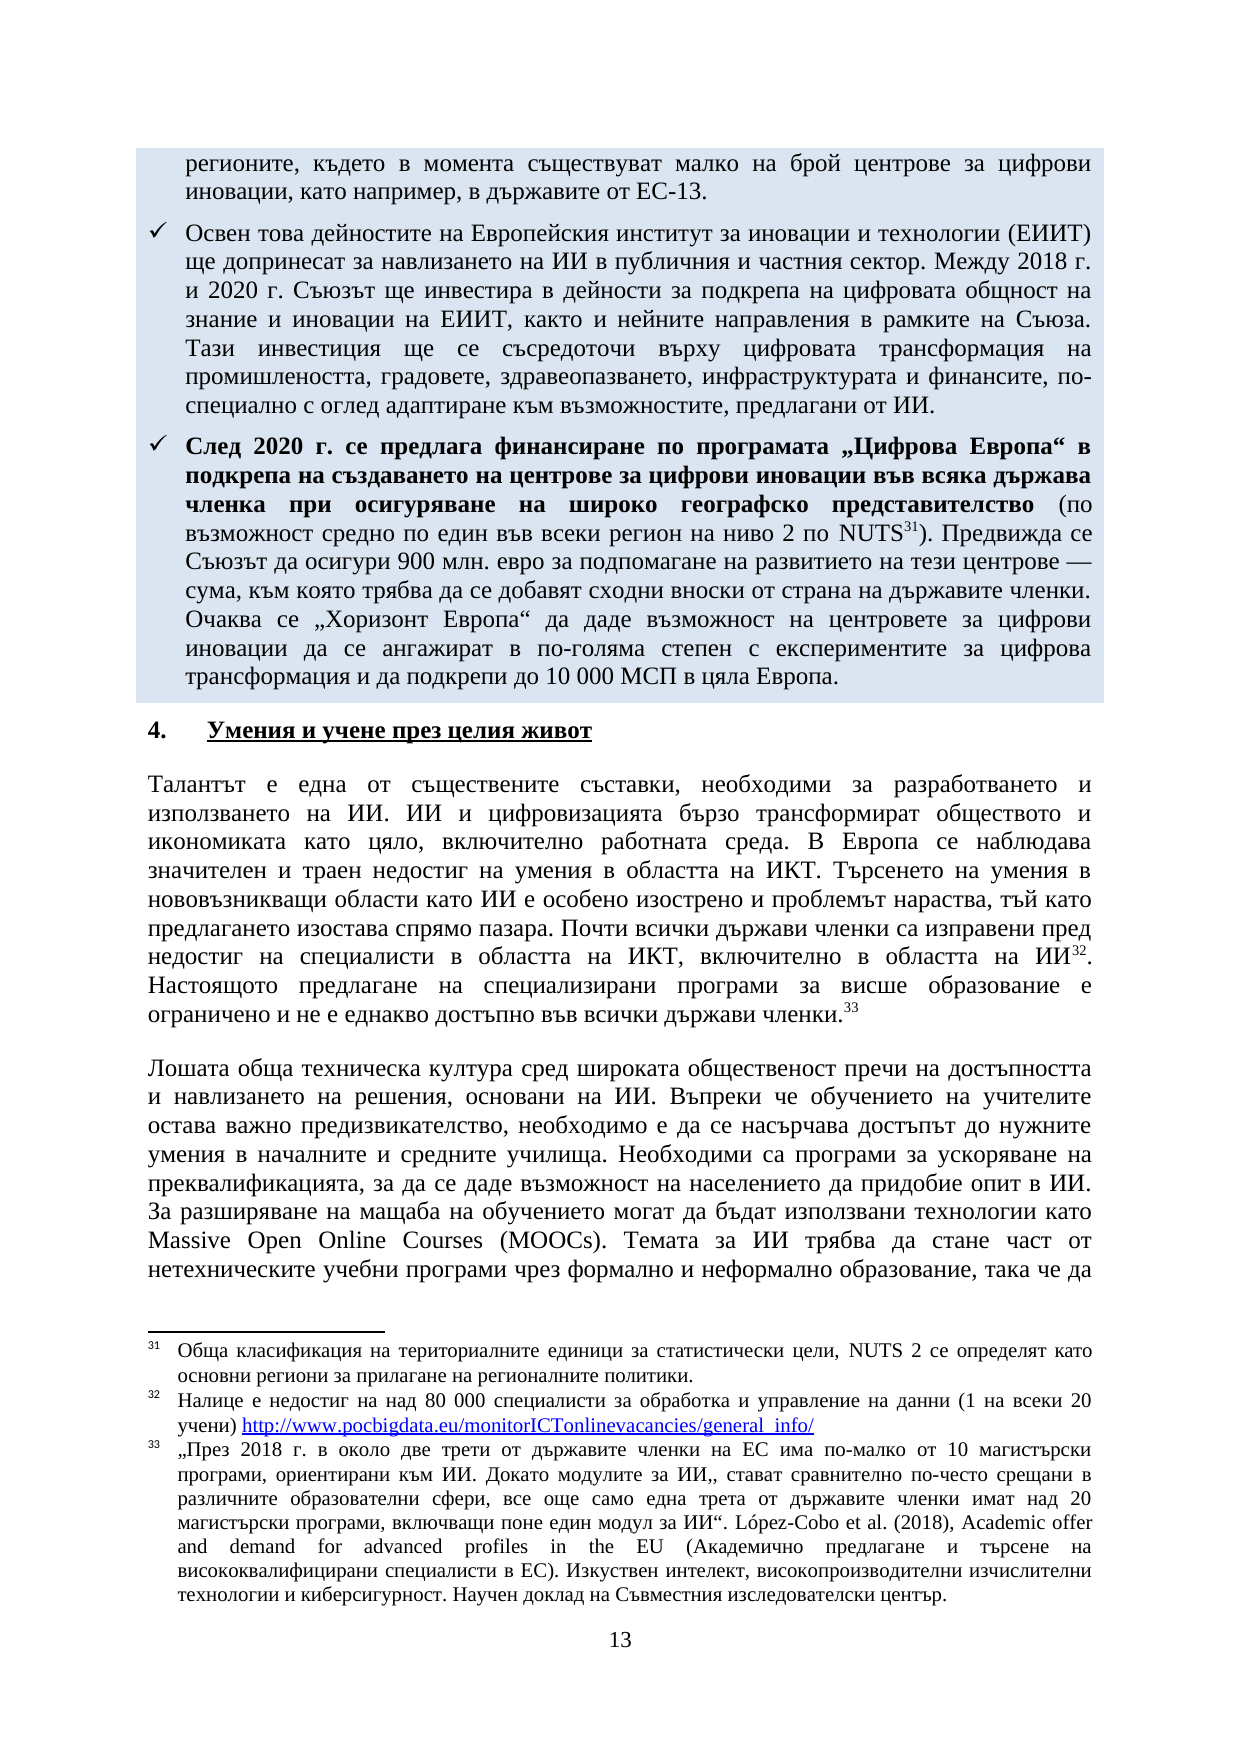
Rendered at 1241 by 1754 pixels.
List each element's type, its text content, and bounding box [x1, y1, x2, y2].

list Умения и учене през целия живот [148, 715, 1093, 744]
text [148, 1053, 1093, 1283]
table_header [136, 148, 1104, 703]
text Талантът е една от съществените съставки, необходими за разработването и използването на ИИ. ИИ и цифровизацията бързо трансформират обществото и икономиката като цяло, включително работната среда. В Европа се наблюдава значителен и траен недостиг на умения в областта на ИКТ. Търсенето на умения в нововъзникващи области като ИИ е особено изострено и проблемът нараства, тъй като предлагането изостава спрямо пазара. Почти всички държави членки са изправени пред недостиг на специалисти в областта на ИКТ, включително в областта на ИИ. Настоящото предлагане на специализирани програми за висше образование е ограничено и не е еднакво достъпно във всички държави членки. [148, 769, 1093, 1028]
